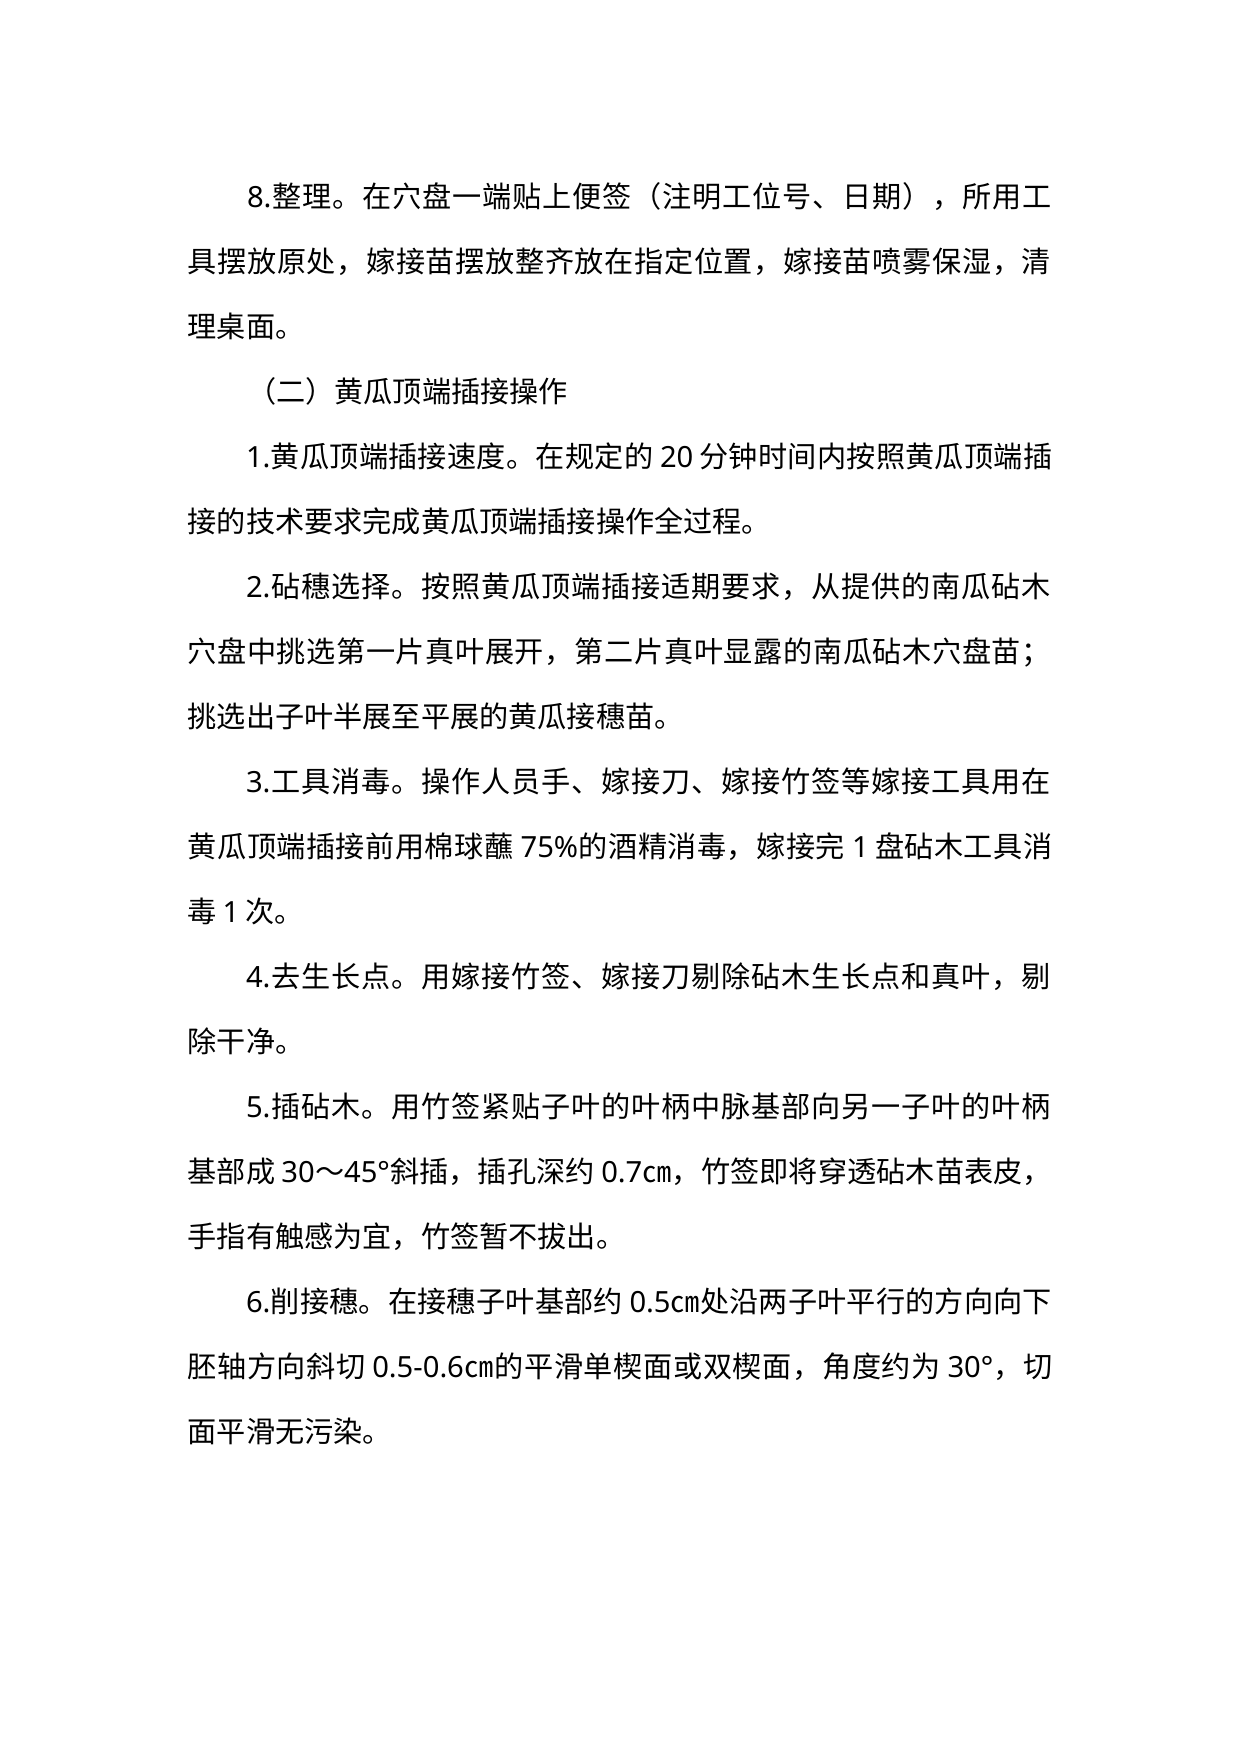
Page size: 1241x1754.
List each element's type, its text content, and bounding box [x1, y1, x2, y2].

text 5.插砧木。用竹签紧贴子叶的叶柄中脉基部向另一子叶的叶柄基部成30～45°斜插，插孔深约0.7㎝，竹签即将穿透砧木苗表皮，手指有触感为宜，竹签暂不拔出。 [187, 1072, 1053, 1267]
text 1.黄瓜顶端插接速度。在规定的20分钟时间内按照黄瓜顶端插接的技术要求完成黄瓜顶端插接操作全过程。 [187, 422, 1053, 552]
text 8.整理。在穴盘一端贴上便签（注明工位号、日期），所用工具摆放原处，嫁接苗摆放整齐放在指定位置，嫁接苗喷雾保湿，清理桌面。 [187, 162, 1053, 357]
text 3.工具消毒。操作人员手、嫁接刀、嫁接竹签等嫁接工具用在黄瓜顶端插接前用棉球蘸75%的酒精消毒，嫁接完1盘砧木工具消毒1次。 [187, 747, 1053, 942]
text 6.削接穗。在接穗子叶基部约0.5㎝处沿两子叶平行的方向向下胚轴方向斜切0.5-0.6㎝的平滑单楔面或双楔面，角度约为30°，切面平滑无污染。 [187, 1267, 1053, 1462]
text 4.去生长点。用嫁接竹签、嫁接刀剔除砧木生长点和真叶，剔除干净。 [187, 942, 1053, 1072]
text （二）黄瓜顶端插接操作 [187, 357, 1053, 422]
text 2.砧穗选择。按照黄瓜顶端插接适期要求，从提供的南瓜砧木穴盘中挑选第一片真叶展开，第二片真叶显露的南瓜砧木穴盘苗；挑选出子叶半展至平展的黄瓜接穗苗。 [187, 552, 1053, 747]
